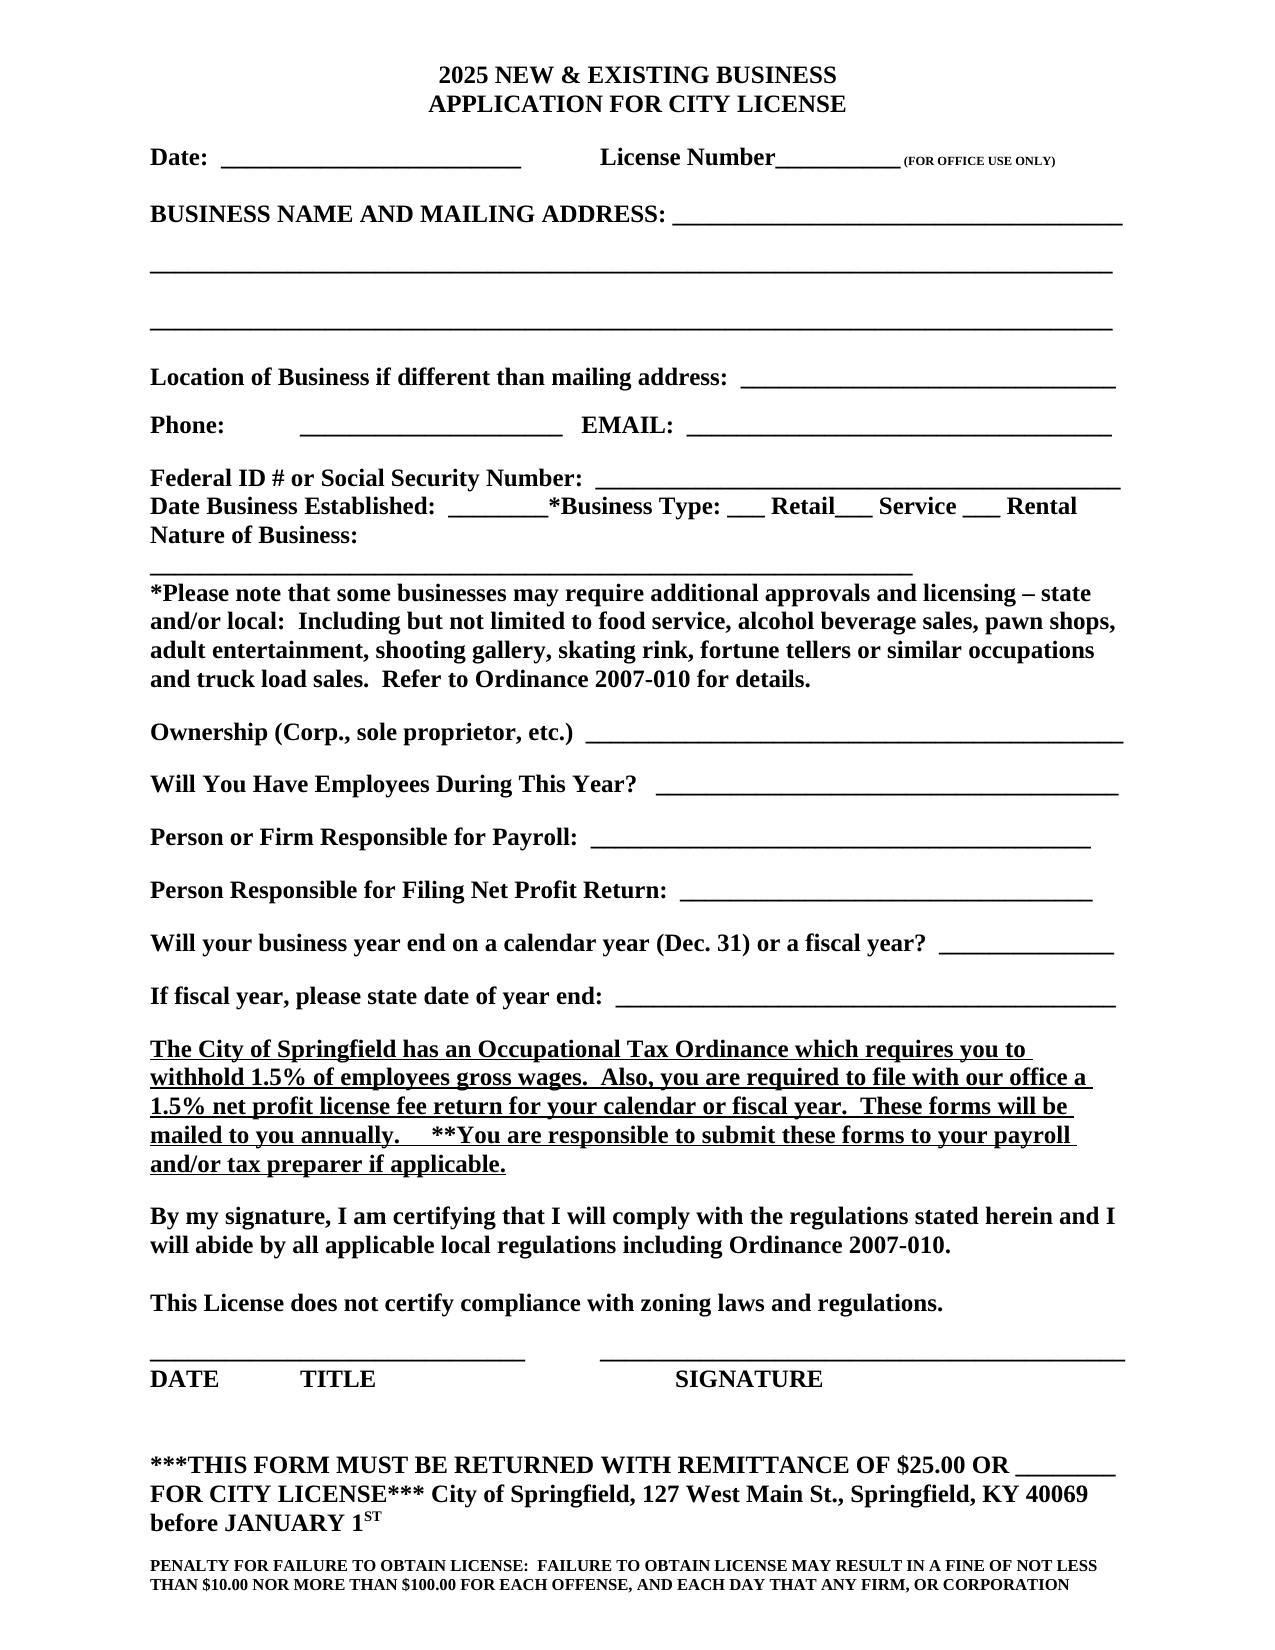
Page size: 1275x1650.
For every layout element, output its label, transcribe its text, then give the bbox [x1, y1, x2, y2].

text DATE TITLE SIGNATURE [150, 1364, 1125, 1422]
text Federal ID # or Social Security Number: __________________________________________ [150, 463, 1125, 491]
text Phone: _____________________ EMAIL: __________________________________ [150, 410, 1125, 439]
text This License does not certify compliance with zoning laws and regulations. [150, 1288, 1125, 1316]
text Location of Business if different than mailing address: ______________________________ [150, 362, 1125, 391]
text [150, 1556, 1125, 1594]
text _____________________________________________________________________________ [150, 247, 1125, 276]
text Date: ________________________ License Number__________ (FOR OFFICE USE ONLY) [150, 142, 1125, 170]
text By my signature, I am certifying that I will comply with the regulations stated herein and I will abide by all applicable local regulations including Ordinance 2007-010. [150, 1201, 1125, 1259]
text *Please note that some businesses may require additional approvals and licensing – state [150, 578, 1125, 606]
text ***THIS FORM MUST BE RETURNED WITH REMITTANCE OF $25.00 OR ________ FOR CITY LICENSE*** City of Springfield, 127 West Main St., Springfield, KY 40069 before JANUARY 1ST [150, 1451, 1125, 1537]
text ______________________________ __________________________________________ [150, 1336, 1125, 1364]
text Will You Have Employees During This Year? _____________________________________ [150, 769, 1125, 798]
text Ownership (Corp., sole proprietor, etc.) ___________________________________________ [150, 717, 1125, 746]
text Nature of Business: _____________________________________________________________ [150, 520, 1125, 578]
text BUSINESS NAME AND MAILING ADDRESS: ____________________________________ [150, 199, 1125, 228]
text and/or local: Including but not limited to food service, alcohol beverage sales, pawn shops, adult entertainment, shooting gallery, skating rink, fortune tellers or similar occupations and truck load sales. Refer to Ordinance 2007-010 for details. [150, 606, 1125, 693]
text Date Business Established: ________*Business Type: ___ Retail___ Service ___ Rental [150, 491, 1125, 520]
text Person Responsible for Filing Net Profit Return: _________________________________ [150, 875, 1125, 904]
text Will your business year end on a calendar year (Dec. 31) or a fiscal year? ______________ [150, 928, 1125, 957]
text The City of Springfield has an Occupational Tax Ordinance which requires you to withhold 1.5% of employees gross wages. Also, you are required to file with our office a 1.5% net profit license fee return for your calendar or fiscal year. These forms will be mailed to you annually. **You are responsible to submit these forms to your payroll and/or tax preparer if applicable. [150, 1034, 1125, 1177]
text Person or Firm Responsible for Payroll: ________________________________________ [150, 822, 1125, 851]
text If fiscal year, please state date of year end: ________________________________________ [150, 981, 1125, 1009]
text _____________________________________________________________________________ [150, 304, 1125, 333]
text 2025 NEW & EXISTING BUSINESS [150, 60, 1125, 89]
text APPLICATION FOR CITY LICENSE [150, 89, 1125, 117]
